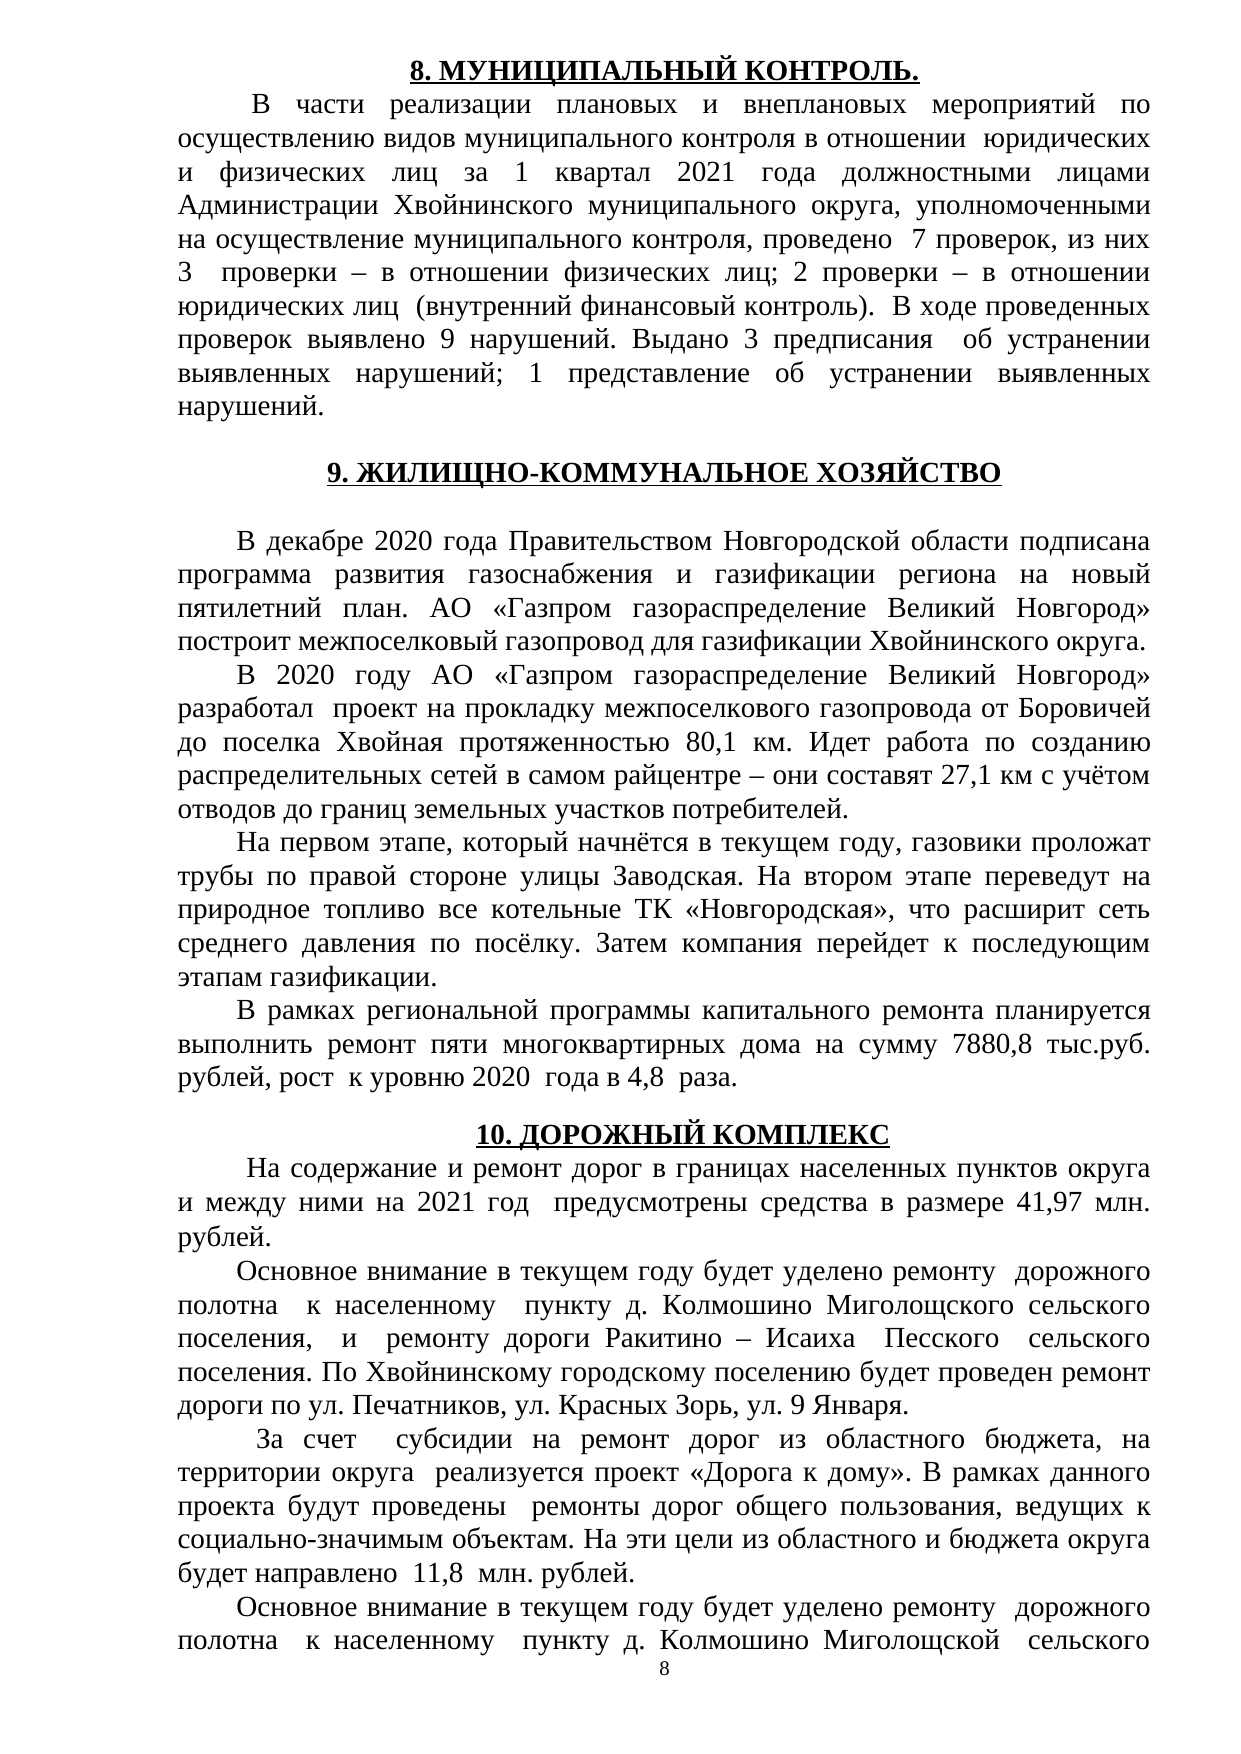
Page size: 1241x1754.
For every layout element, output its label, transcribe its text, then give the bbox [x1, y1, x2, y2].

text За счет субсидии на ремонт дорог из областного бюджета, на территории округа реализуется проект «Дорога к дому». В рамках данного проекта будут проведены ремонты дорог общего пользования, ведущих к социально-значимым объектам. На эти цели из областного и бюджета округа будет направлено 11,8 млн. рублей. [177, 1421, 1152, 1589]
text На содержание и ремонт дорог в границах населенных пунктов округа и между ними на 2021 год предусмотрены средства в размере 41,97 млн. рублей. [177, 1151, 1152, 1253]
text 9. ЖИЛИЩНО-КОММУНАЛЬНОЕ ХОЗЯЙСТВО [177, 456, 1152, 489]
text На первом этапе, который начнётся в текущем году, газовики проложат трубы по правой стороне улицы Заводская. На втором этапе переведут на природное топливо все котельные ТК «Новгородская», что расширит сеть среднего давления по посёлку. Затем компания перейдет к последующим этапам газификации. [177, 824, 1152, 992]
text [177, 1589, 1152, 1656]
text Основное внимание в текущем году будет уделено ремонту дорожного полотна к населенному пункту д. Колмошино Миголощского сельского поселения, и ремонту дороги Ракитино – Исаиха Песского сельского поселения. По Хвойнинскому городскому поселению будет проведен ремонт дороги по ул. Печатников, ул. Красных Зорь, ул. 9 Января. [177, 1253, 1152, 1421]
text В части реализации плановых и внеплановых мероприятий по осуществлению видов муниципального контроля в отношении юридических и физических лиц за 1 квартал 2021 года должностными лицами Администрации Хвойнинского муниципального округа, уполномоченными на осуществление муниципального контроля, проведено 7 проверок, из них 3 проверки – в отношении физических лиц; 2 проверки – в отношении юридических лиц (внутренний финансовый контроль). В ходе проведенных проверок выявлено 9 нарушений. Выдано 3 предписания об устранении выявленных нарушений; 1 представление об устранении выявленных нарушений. [177, 87, 1152, 422]
text В 2020 году АО «Газпром газораспределение Великий Новгород» разработал проект на прокладку межпоселкового газопровода от Боровичей до поселка Хвойная протяженностью 80,1 км. Идет работа по созданию распределительных сетей в самом райцентре – они составят 27,1 км с учётом отводов до границ земельных участков потребителей. [177, 657, 1152, 824]
text 10. ДОРОЖНЫЙ КОМПЛЕКС [177, 1117, 1152, 1151]
text В декабре 2020 года Правительством Новгородской области подписана программа развития газоснабжения и газификации региона на новый пятилетний план. АО «Газпром газораспределение Великий Новгород» построит межпоселковый газопровод для газификации Хвойнинского округа. [177, 523, 1152, 657]
text В рамках региональной программы капитального ремонта планируется выполнить ремонт пяти многоквартирных дома на сумму 7880,8 тыс.руб. рублей, рост к уровню 2020 года в 4,8 раза. [177, 992, 1152, 1093]
text 8. МУНИЦИПАЛЬНЫЙ КОНТРОЛЬ. [177, 53, 1152, 87]
